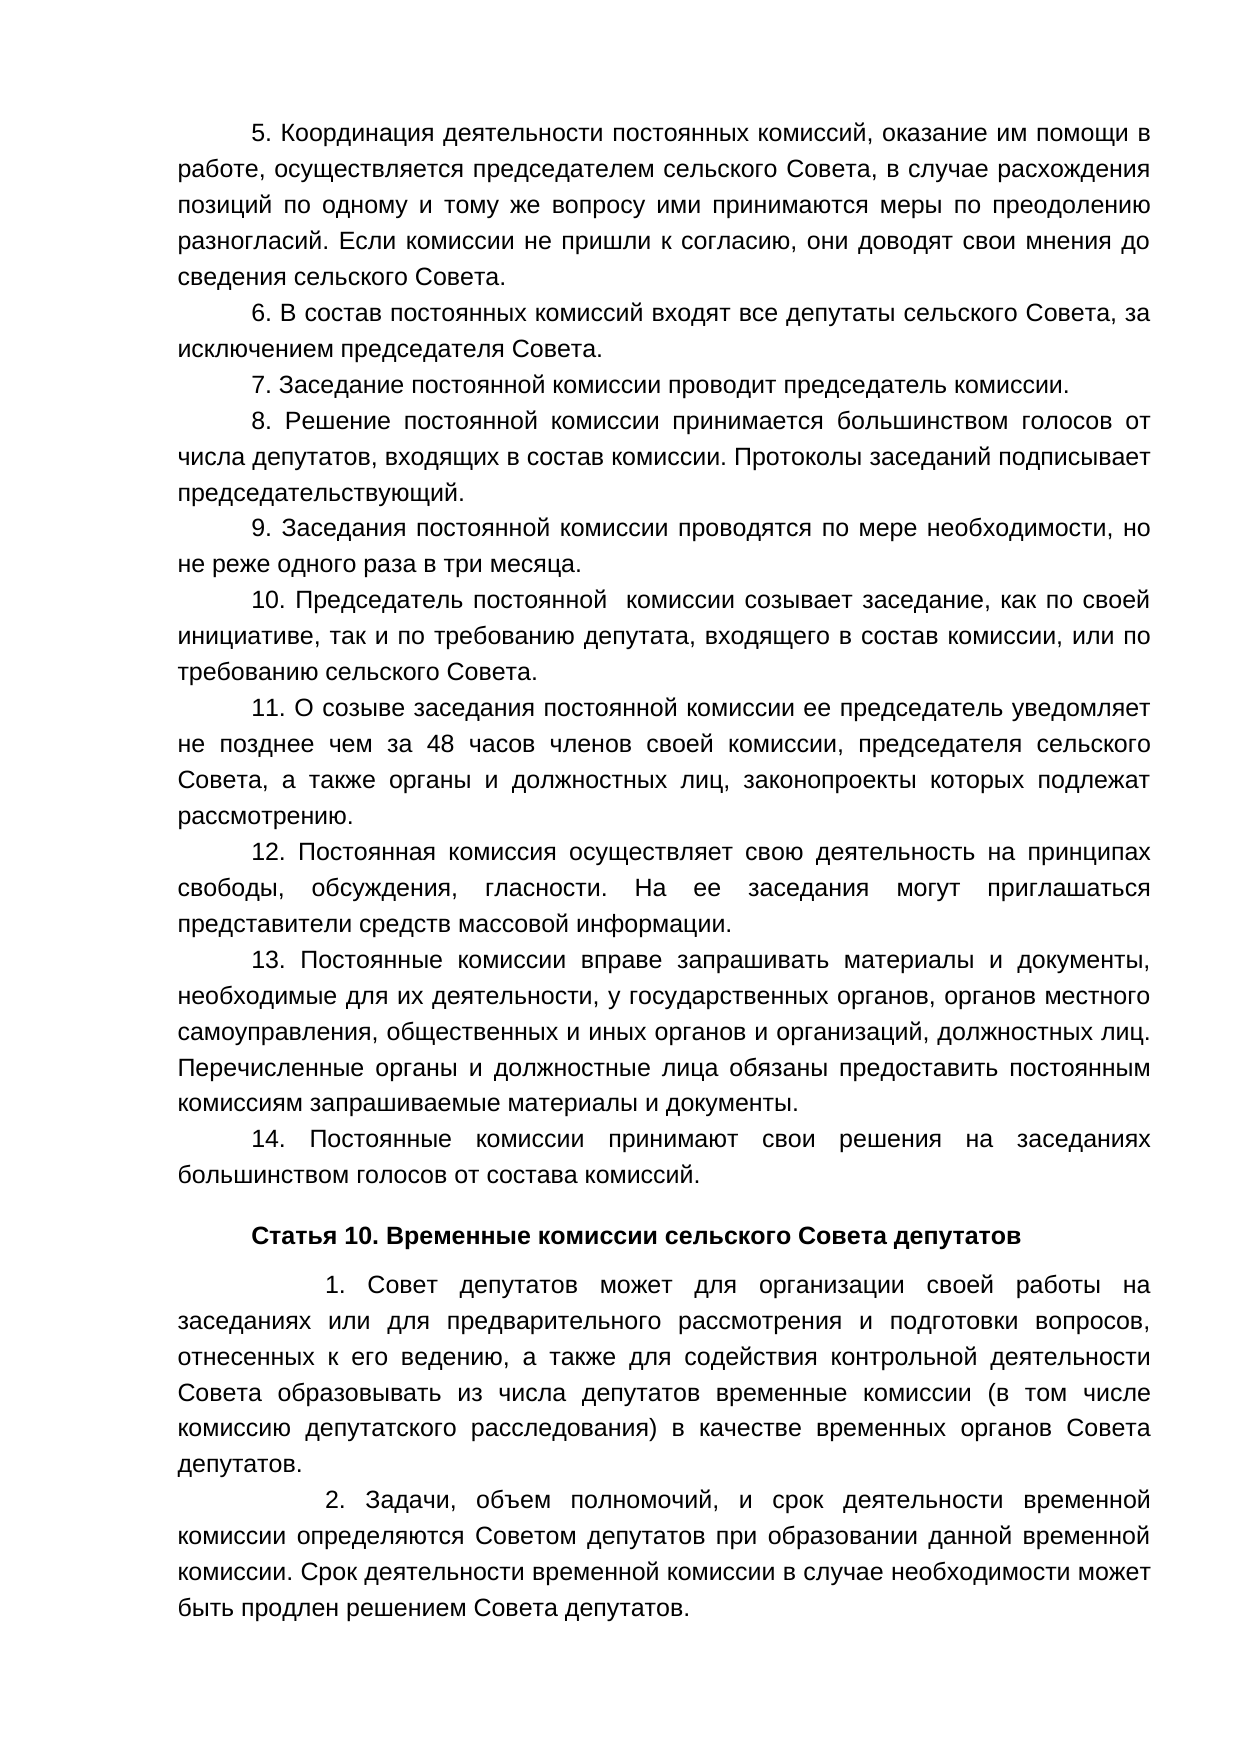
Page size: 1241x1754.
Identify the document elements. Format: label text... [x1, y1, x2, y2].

text 6. В состав постоянных комиссий входят все депутаты сельского Совета, за исключением председателя Совета. [177, 298, 1152, 362]
text Статья 10. Временные комиссии сельского Совета депутатов [177, 1221, 1152, 1250]
text 1. Совет депутатов может для организации своей работы на заседаниях или для предварительного рассмотрения и подготовки вопросов, отнесенных к его ведению, а также для содействия контрольной деятельности Совета образовывать из числа депутатов временные комиссии (в том числе комиссию депутатского расследования) в качестве временных органов Совета депутатов. [177, 1270, 1152, 1478]
text 12. Постоянная комиссия осуществляет свою деятельность на принципах свободы, обсуждения, гласности. На ее заседания могут приглашаться представители средств массовой информации. [177, 837, 1152, 937]
text 2. Задачи, объем полномочий, и срок деятельности временной комиссии определяются Советом депутатов при образовании данной временной комиссии. Срок деятельности временной комиссии в случае необходимости может быть продлен решением Совета депутатов. [177, 1485, 1152, 1622]
text 11. О созыве заседания постоянной комиссии ее председатель уведомляет не позднее чем за 48 часов членов своей комиссии, председателя сельского Совета, а также органы и должностных лиц, законопроекты которых подлежат рассмотрению. [177, 693, 1152, 830]
text 10. Председатель постоянной комиссии созывает заседание, как по своей инициативе, так и по требованию депутата, входящего в состав комиссии, или по требованию сельского Совета. [177, 585, 1152, 686]
text 7. Заседание постоянной комиссии проводит председатель комиссии. [177, 370, 1152, 398]
text 9. Заседания постоянной комиссии проводятся по мере необходимости, но не реже одного раза в три месяца. [177, 513, 1152, 578]
text 14. Постоянные комиссии принимают свои решения на заседаниях большинством голосов от состава комиссий. [177, 1124, 1152, 1189]
text 5. Координация деятельности постоянных комиссий, оказание им помощи в работе, осуществляется председателем сельского Совета, в случае расхождения позиций по одному и тому же вопросу ими принимаются меры по преодолению разногласий. Если комиссии не пришли к согласию, они доводят свои мнения до сведения сельского Совета. [177, 118, 1152, 291]
text 8. Решение постоянной комиссии принимается большинством голосов от числа депутатов, входящих в состав комиссии. Протоколы заседаний подписывает председательствующий. [177, 406, 1152, 506]
text 13. Постоянные комиссии вправе запрашивать материалы и документы, необходимые для их деятельности, у государственных органов, органов местного самоуправления, общественных и иных органов и организаций, должностных лиц. Перечисленные органы и должностные лица обязаны предоставить постоянным комиссиям запрашиваемые материалы и документы. [177, 945, 1152, 1117]
